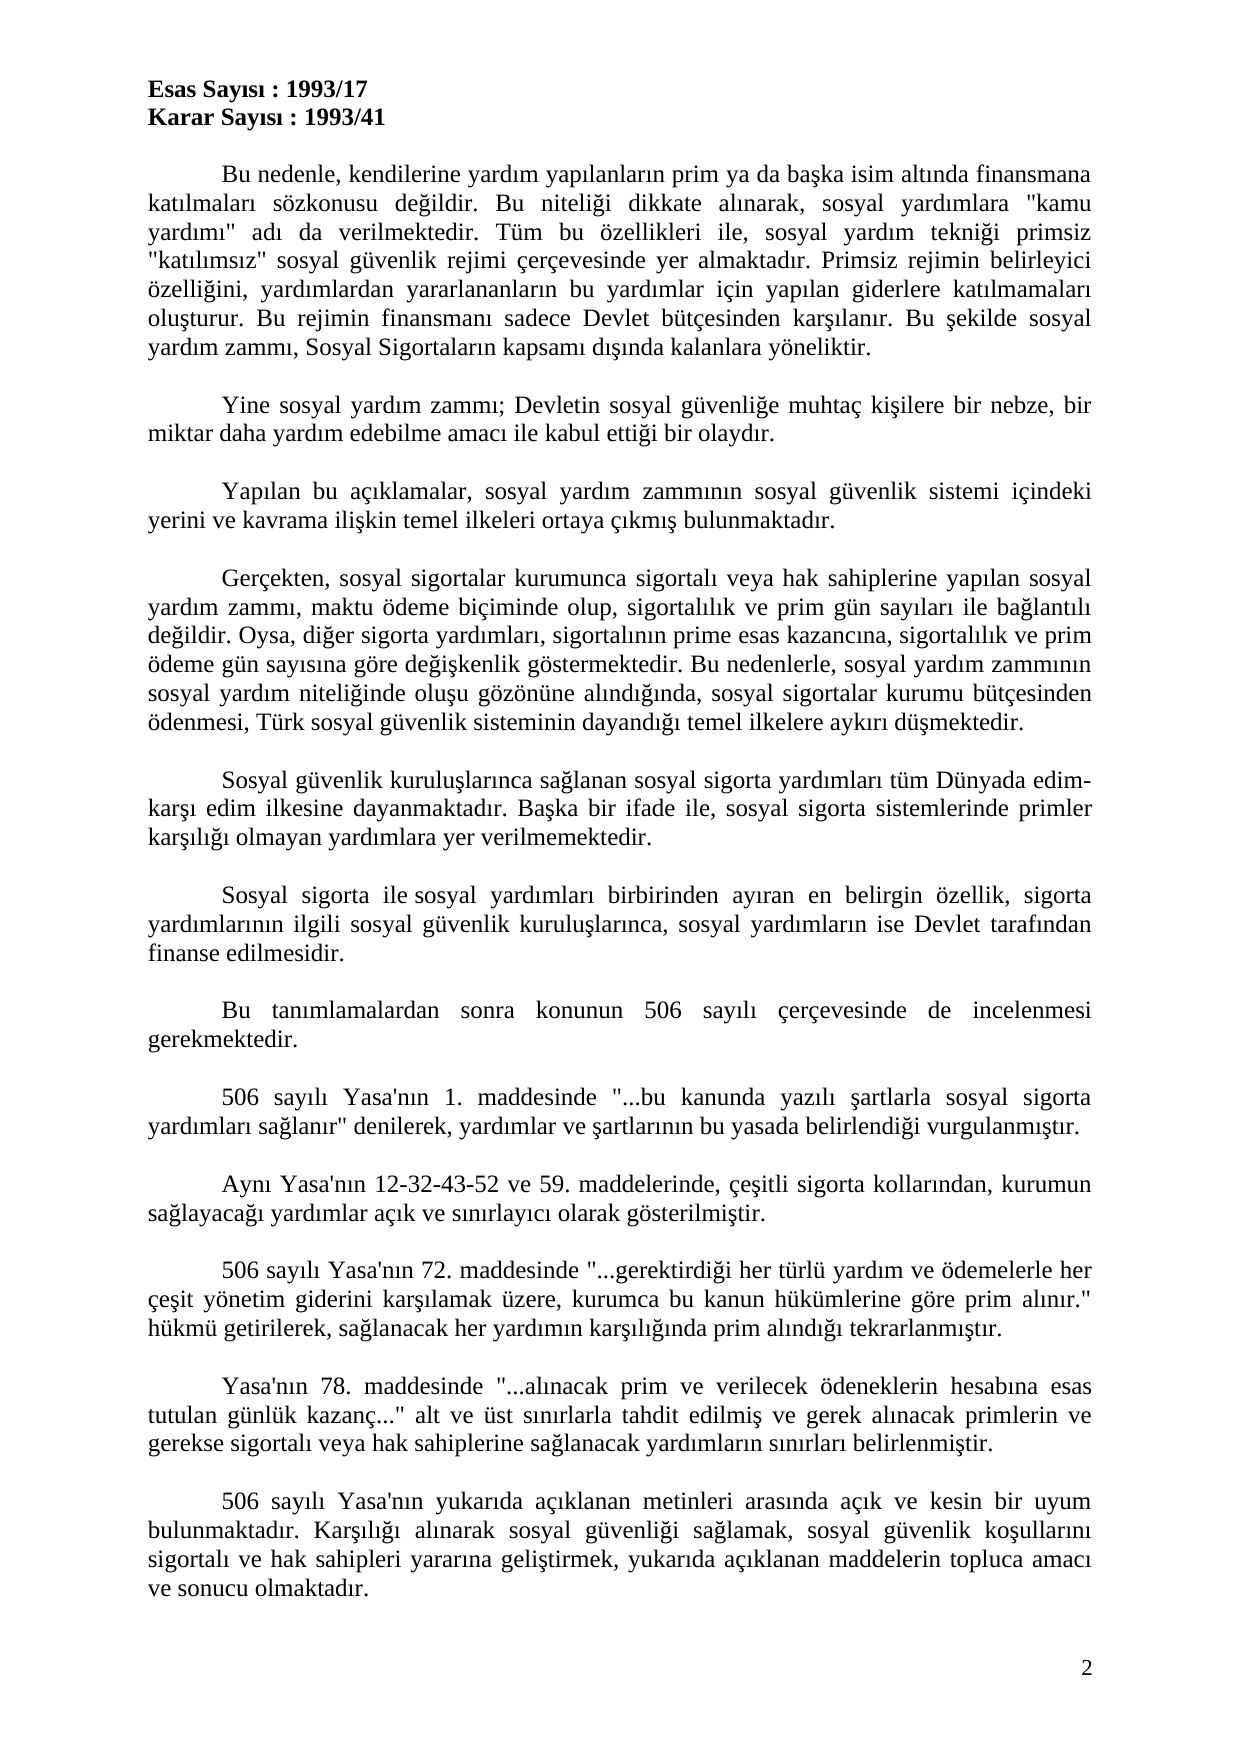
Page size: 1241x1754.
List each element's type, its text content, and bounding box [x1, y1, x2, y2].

text 506 sayılı Yasa'nın yukarıda açıklanan metinleri arasında açık ve kesin bir uyum bulunmaktadır. Karşılığı alınarak sosyal güvenliği sağlamak, sosyal güvenlik koşullarını sigortalı ve hak sahipleri yararına geliştirmek, yukarıda açıklanan maddelerin topluca amacı ve sonucu olmaktadır. [148, 1486, 1093, 1601]
text Bu tanımlamalardan sonra konunun 506 sayılı çerçevesinde de incelenmesi gerekmektedir. [148, 996, 1093, 1053]
text Sosyal sigorta ile sosyal yardımları birbirinden ayıran en belirgin özellik, sigorta yardımlarının ilgili sosyal güvenlik kuruluşlarınca, sosyal yardımların ise Devlet tarafından finanse edilmesidir. [148, 880, 1093, 966]
text Yine sosyal yardım zammı; Devletin sosyal güvenliğe muhtaç kişilere bir nebze, bir miktar daha yardım edebilme amacı ile kabul ettiği bir olaydır. [148, 390, 1093, 447]
text Gerçekten, sosyal sigortalar kurumunca sigortalı veya hak sahiplerine yapılan sosyal yardım zammı, maktu ödeme biçiminde olup, sigortalılık ve prim gün sayıları ile bağlantılı değildir. Oysa, diğer sigorta yardımları, sigortalının prime esas kazancına, sigortalılık ve prim ödeme gün sayısına göre değişkenlik göstermektedir. Bu nedenlerle, sosyal yardım zammının sosyal yardım niteliğinde oluşu gözönüne alındığında, sosyal sigortalar kurumu bütçesinden ödenmesi, Türk sosyal güvenlik sisteminin dayandığı temel ilkelere aykırı düşmektedir. [148, 563, 1093, 736]
text Aynı Yasa'nın 12-32-43-52 ve 59. maddelerinde, çeşitli sigorta kollarından, kurumun sağlayacağı yardımlar açık ve sınırlayıcı olarak gösterilmiştir. [148, 1169, 1093, 1226]
text Yasa'nın 78. maddesinde "...alınacak prim ve verilecek ödeneklerin hesabına esas tutulan günlük kazanç..." alt ve üst sınırlarla tahdit edilmiş ve gerek alınacak primlerin ve gerekse sigortalı veya hak sahiplerine sağlanacak yardımların sınırları belirlenmiştir. [148, 1371, 1093, 1457]
text Yapılan bu açıklamalar, sosyal yardım zammının sosyal güvenlik sistemi içindeki yerini ve kavrama ilişkin temel ilkeleri ortaya çıkmış bulunmaktadır. [148, 476, 1093, 534]
text 506 sayılı Yasa'nın 1. maddesinde "...bu kanunda yazılı şartlarla sosyal sigorta yardımları sağlanır" denilerek, yardımlar ve şartlarının bu yasada belirlendiği vurgulanmıştır. [148, 1082, 1093, 1140]
text Sosyal güvenlik kuruluşlarınca sağlanan sosyal sigorta yardımları tüm Dünyada edim-karşı edim ilkesine dayanmaktadır. Başka bir ifade ile, sosyal sigorta sistemlerinde primler karşılığı olmayan yardımlara yer verilmemektedir. [148, 765, 1093, 851]
text Bu nedenle, kendilerine yardım yapılanların prim ya da başka isim altında finansmana katılmaları sözkonusu değildir. Bu niteliği dikkate alınarak, sosyal yardımlara "kamu yardımı" adı da verilmektedir. Tüm bu özellikleri ile, sosyal yardım tekniği primsiz "katılımsız" sosyal güvenlik rejimi çerçevesinde yer almaktadır. Primsiz rejimin belirleyici özelliğini, yardımlardan yararlananların bu yardımlar için yapılan giderlere katılmamaları oluşturur. Bu rejimin finansmanı sadece Devlet bütçesinden karşılanır. Bu şekilde sosyal yardım zammı, Sosyal Sigortaların kapsamı dışında kalanlara yöneliktir. [148, 159, 1093, 361]
text 506 sayılı Yasa'nın 72. maddesinde "...gerektirdiği her türlü yardım ve ödemelerle her çeşit yönetim giderini karşılamak üzere, kurumca bu kanun hükümlerine göre prim alınır." hükmü getirilerek, sağlanacak her yardımın karşılığında prim alındığı tekrarlanmıştır. [148, 1256, 1093, 1342]
